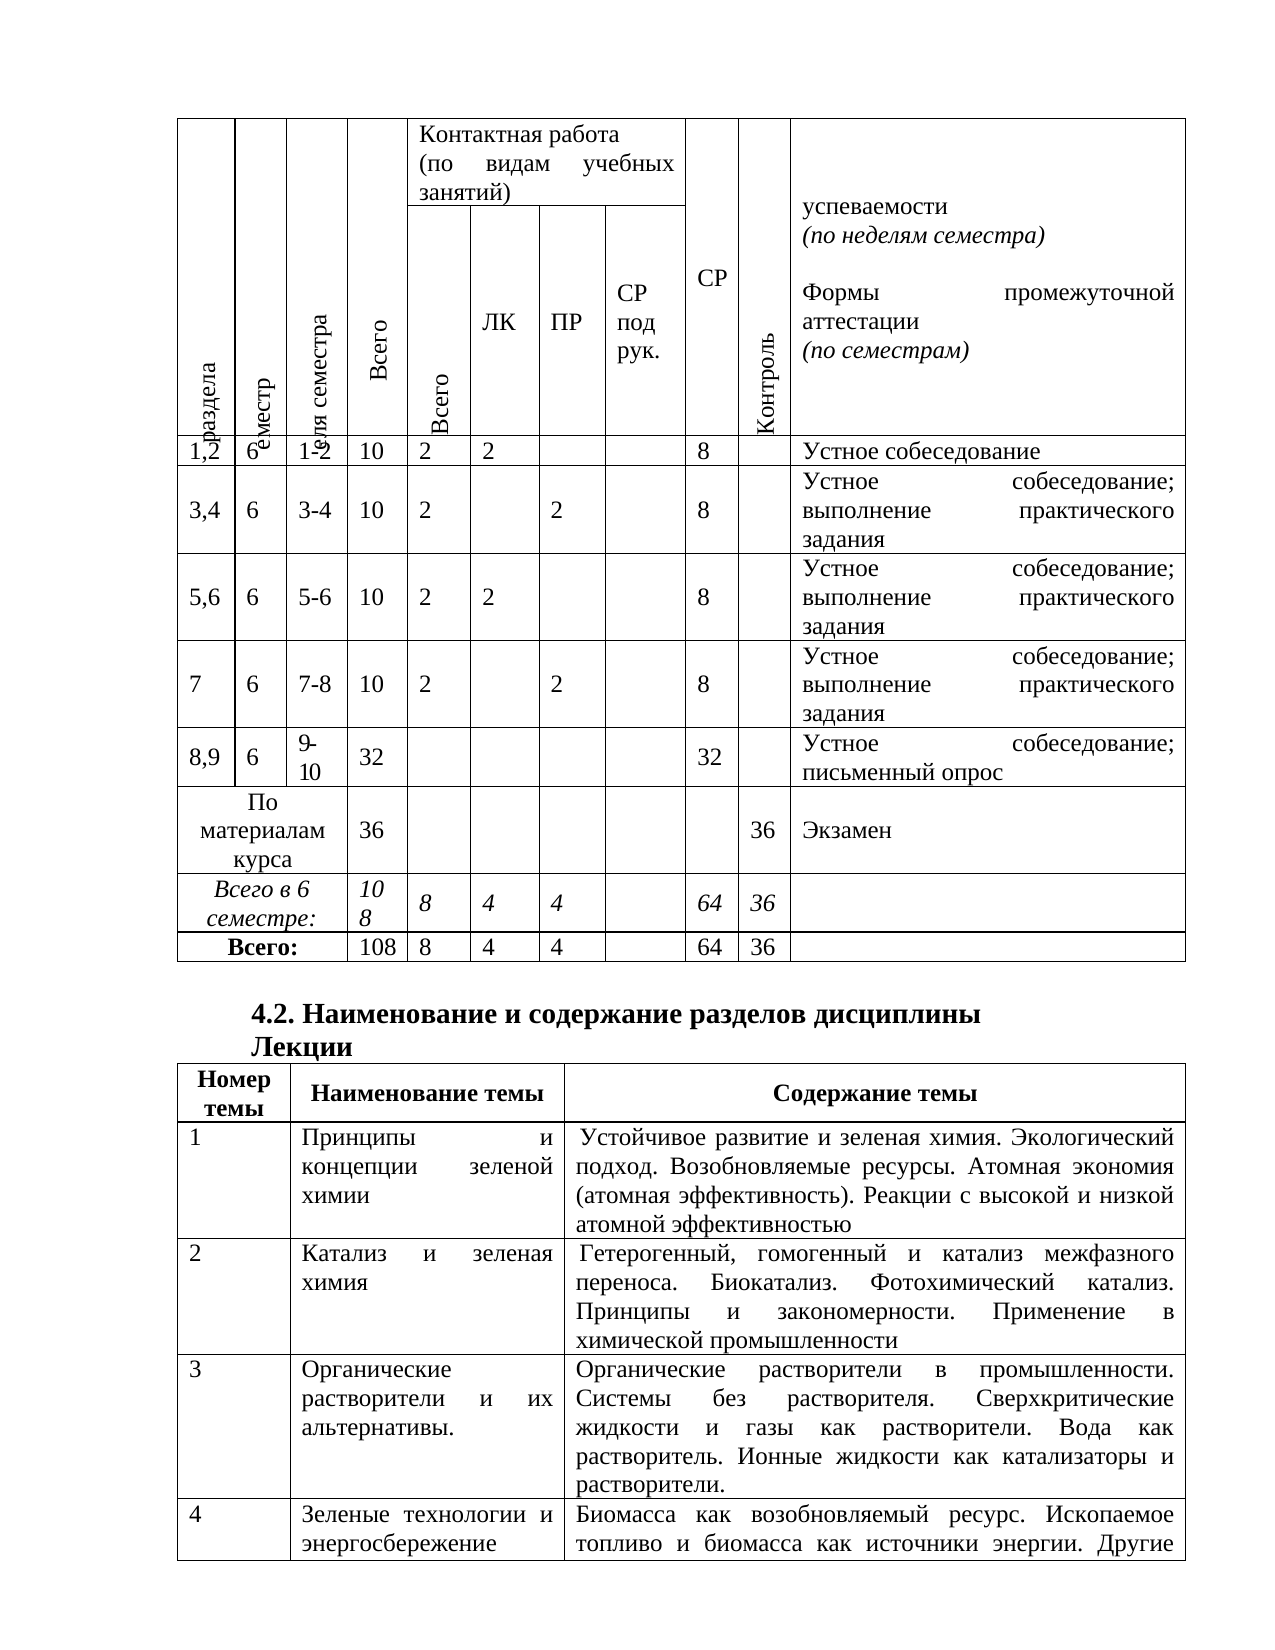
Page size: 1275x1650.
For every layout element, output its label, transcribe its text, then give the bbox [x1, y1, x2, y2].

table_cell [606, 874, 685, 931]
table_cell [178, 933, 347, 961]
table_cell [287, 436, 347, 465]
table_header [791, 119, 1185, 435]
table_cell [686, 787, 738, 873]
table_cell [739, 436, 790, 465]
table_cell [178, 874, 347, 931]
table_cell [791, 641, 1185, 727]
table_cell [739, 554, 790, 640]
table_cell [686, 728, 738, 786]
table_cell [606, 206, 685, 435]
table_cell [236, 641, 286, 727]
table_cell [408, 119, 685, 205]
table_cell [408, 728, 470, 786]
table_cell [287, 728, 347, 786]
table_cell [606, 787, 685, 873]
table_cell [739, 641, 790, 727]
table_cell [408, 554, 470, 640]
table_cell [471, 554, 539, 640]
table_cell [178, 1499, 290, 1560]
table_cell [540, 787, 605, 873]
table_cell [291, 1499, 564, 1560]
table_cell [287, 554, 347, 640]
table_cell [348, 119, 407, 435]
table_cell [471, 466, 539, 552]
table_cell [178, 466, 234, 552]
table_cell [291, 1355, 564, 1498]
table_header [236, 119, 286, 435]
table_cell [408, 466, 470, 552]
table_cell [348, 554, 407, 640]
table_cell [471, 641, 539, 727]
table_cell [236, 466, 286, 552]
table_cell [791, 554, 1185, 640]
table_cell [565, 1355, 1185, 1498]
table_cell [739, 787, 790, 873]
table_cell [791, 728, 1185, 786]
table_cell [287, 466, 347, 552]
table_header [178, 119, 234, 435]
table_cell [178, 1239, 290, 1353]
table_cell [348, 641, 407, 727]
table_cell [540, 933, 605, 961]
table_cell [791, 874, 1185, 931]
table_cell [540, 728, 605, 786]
text 4.2. Наименование и содержание разделов дисциплины [177, 996, 1186, 1029]
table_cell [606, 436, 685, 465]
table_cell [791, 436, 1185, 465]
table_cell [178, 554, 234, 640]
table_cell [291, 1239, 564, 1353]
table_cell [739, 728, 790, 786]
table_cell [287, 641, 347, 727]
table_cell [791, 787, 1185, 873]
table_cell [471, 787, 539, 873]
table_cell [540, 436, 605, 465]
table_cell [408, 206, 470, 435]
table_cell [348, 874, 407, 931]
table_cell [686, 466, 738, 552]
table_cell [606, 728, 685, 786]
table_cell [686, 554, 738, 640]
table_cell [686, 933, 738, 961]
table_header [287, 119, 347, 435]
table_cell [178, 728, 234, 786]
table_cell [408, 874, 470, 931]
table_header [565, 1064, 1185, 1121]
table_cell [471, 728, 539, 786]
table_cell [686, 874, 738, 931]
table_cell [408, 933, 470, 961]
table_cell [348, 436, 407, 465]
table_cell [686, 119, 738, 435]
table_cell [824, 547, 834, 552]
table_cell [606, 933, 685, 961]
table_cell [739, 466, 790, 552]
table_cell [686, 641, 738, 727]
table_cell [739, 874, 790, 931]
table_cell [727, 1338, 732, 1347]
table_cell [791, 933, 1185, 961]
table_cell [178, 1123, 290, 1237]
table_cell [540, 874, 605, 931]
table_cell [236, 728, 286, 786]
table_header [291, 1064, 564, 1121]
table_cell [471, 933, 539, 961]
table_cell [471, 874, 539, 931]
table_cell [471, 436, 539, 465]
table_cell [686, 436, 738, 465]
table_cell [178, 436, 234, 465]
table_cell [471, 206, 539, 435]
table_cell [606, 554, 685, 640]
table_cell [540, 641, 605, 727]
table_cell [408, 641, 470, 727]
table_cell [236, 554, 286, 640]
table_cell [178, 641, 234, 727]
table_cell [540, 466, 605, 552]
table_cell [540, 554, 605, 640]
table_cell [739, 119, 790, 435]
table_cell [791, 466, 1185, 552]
text Лекции [177, 1029, 1186, 1063]
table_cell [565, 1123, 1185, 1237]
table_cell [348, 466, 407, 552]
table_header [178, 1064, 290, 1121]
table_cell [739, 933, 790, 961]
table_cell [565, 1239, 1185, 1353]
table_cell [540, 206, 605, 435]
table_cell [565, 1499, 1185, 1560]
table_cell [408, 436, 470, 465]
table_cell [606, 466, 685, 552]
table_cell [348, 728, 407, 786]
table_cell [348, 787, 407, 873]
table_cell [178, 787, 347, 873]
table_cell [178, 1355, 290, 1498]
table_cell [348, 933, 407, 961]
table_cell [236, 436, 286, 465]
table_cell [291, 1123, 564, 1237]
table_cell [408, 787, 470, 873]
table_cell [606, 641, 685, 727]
